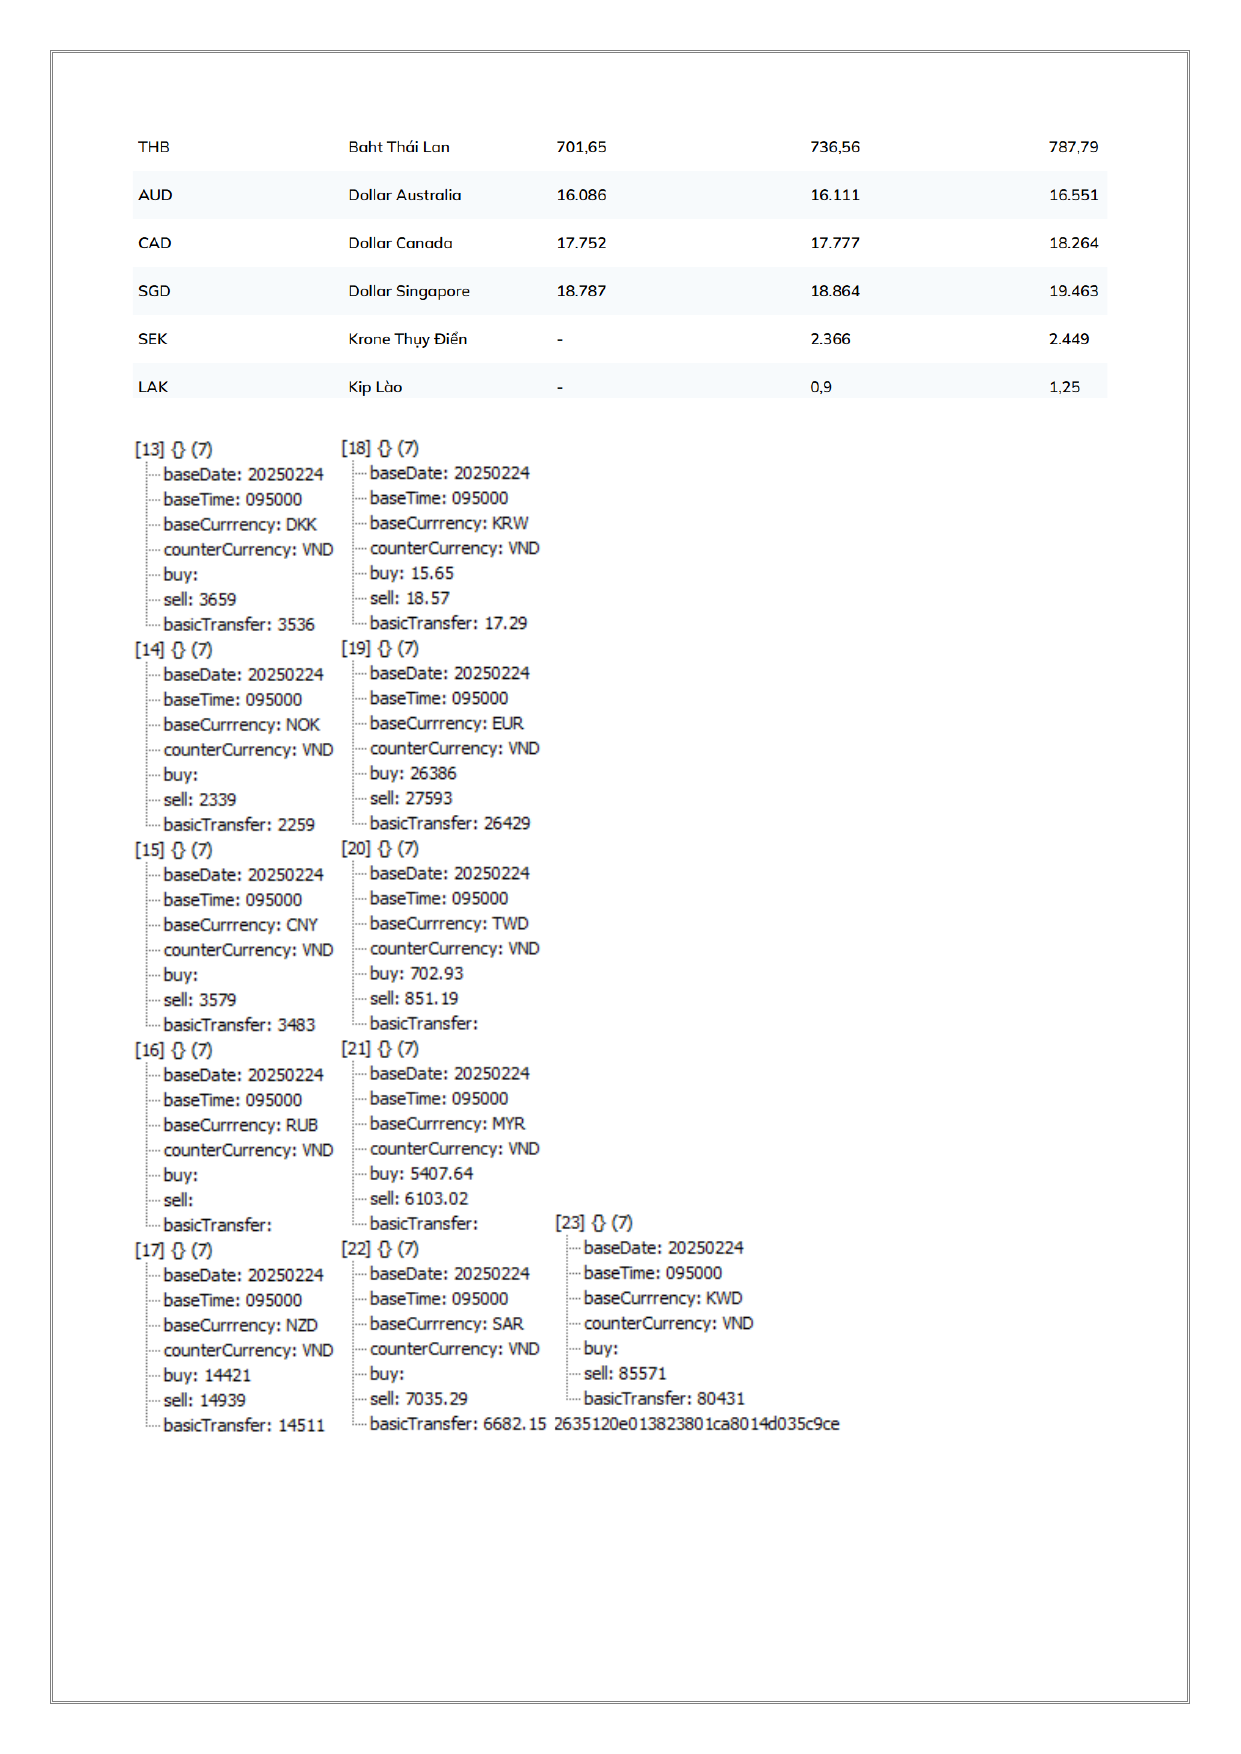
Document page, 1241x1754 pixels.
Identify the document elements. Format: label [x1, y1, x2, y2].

picture [132, 434, 852, 1438]
picture [132, 134, 1108, 398]
